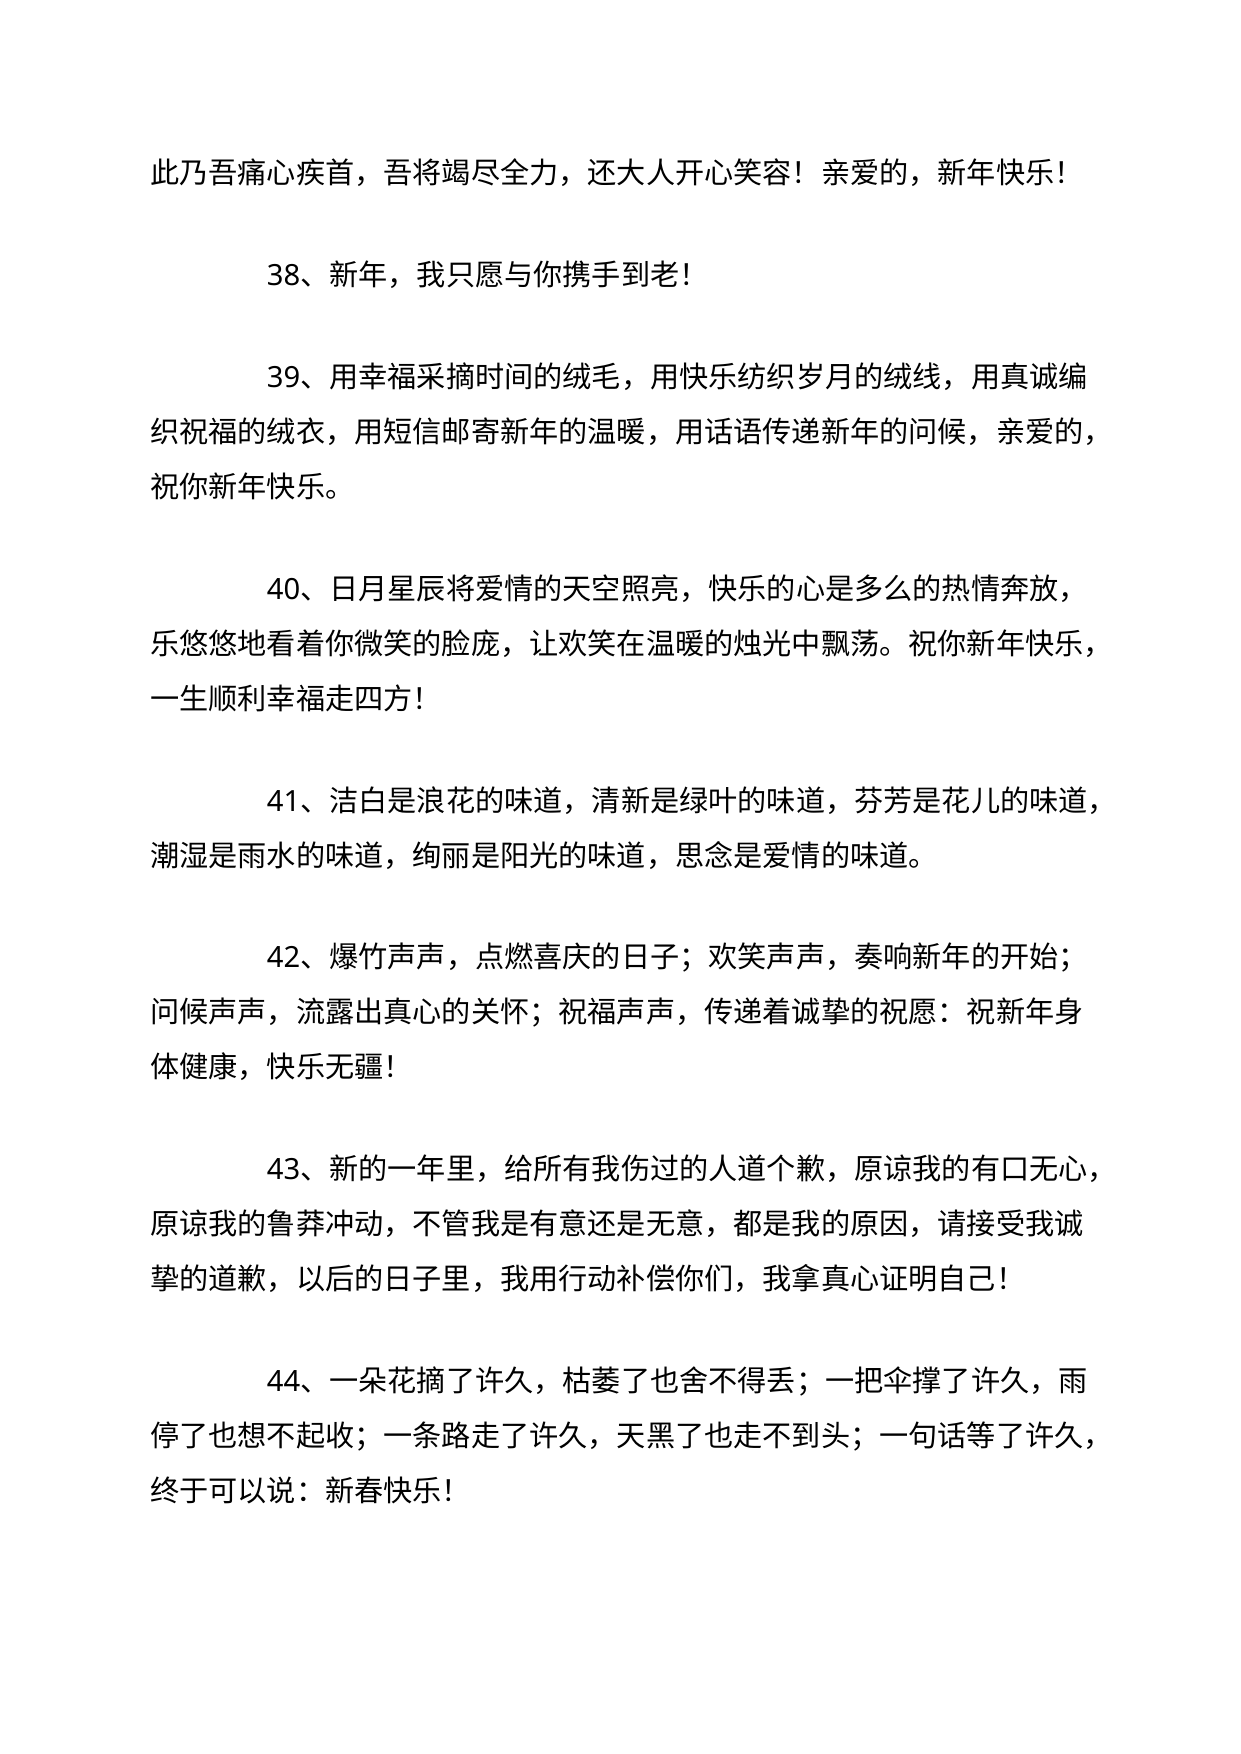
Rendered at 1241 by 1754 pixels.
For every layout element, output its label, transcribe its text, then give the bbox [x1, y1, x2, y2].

text 41、洁白是浪花的味道，清新是绿叶的味道，芬芳是花儿的味道，潮湿是雨水的味道，绚丽是阳光的味道，思念是爱情的味道。 [150, 777, 1090, 874]
text 44、一朵花摘了许久，枯萎了也舍不得丢；一把伞撑了许久，雨停了也想不起收；一条路走了许久，天黑了也走不到头；一句话等了许久，终于可以说：新春快乐！ [150, 1357, 1090, 1509]
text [150, 150, 1090, 192]
text 39、用幸福采摘时间的绒毛，用快乐纺织岁月的绒线，用真诚编织祝福的绒衣，用短信邮寄新年的温暖，用话语传递新年的问候，亲爱的，祝你新年快乐。 [150, 354, 1090, 506]
text 42、爆竹声声，点燃喜庆的日子；欢笑声声，奏响新年的开始；问候声声，流露出真心的关怀；祝福声声，传递着诚挚的祝愿：祝新年身体健康，快乐无疆！ [150, 934, 1090, 1086]
text 38、新年，我只愿与你携手到老！ [150, 252, 1090, 294]
text 43、新的一年里，给所有我伤过的人道个歉，原谅我的有口无心，原谅我的鲁莽冲动，不管我是有意还是无意，都是我的原因，请接受我诚挚的道歉，以后的日子里，我用行动补偿你们，我拿真心证明自己！ [150, 1146, 1090, 1298]
text 40、日月星辰将爱情的天空照亮，快乐的心是多么的热情奔放，乐悠悠地看着你微笑的脸庞，让欢笑在温暖的烛光中飘荡。祝你新年快乐，一生顺利幸福走四方！ [150, 565, 1090, 718]
